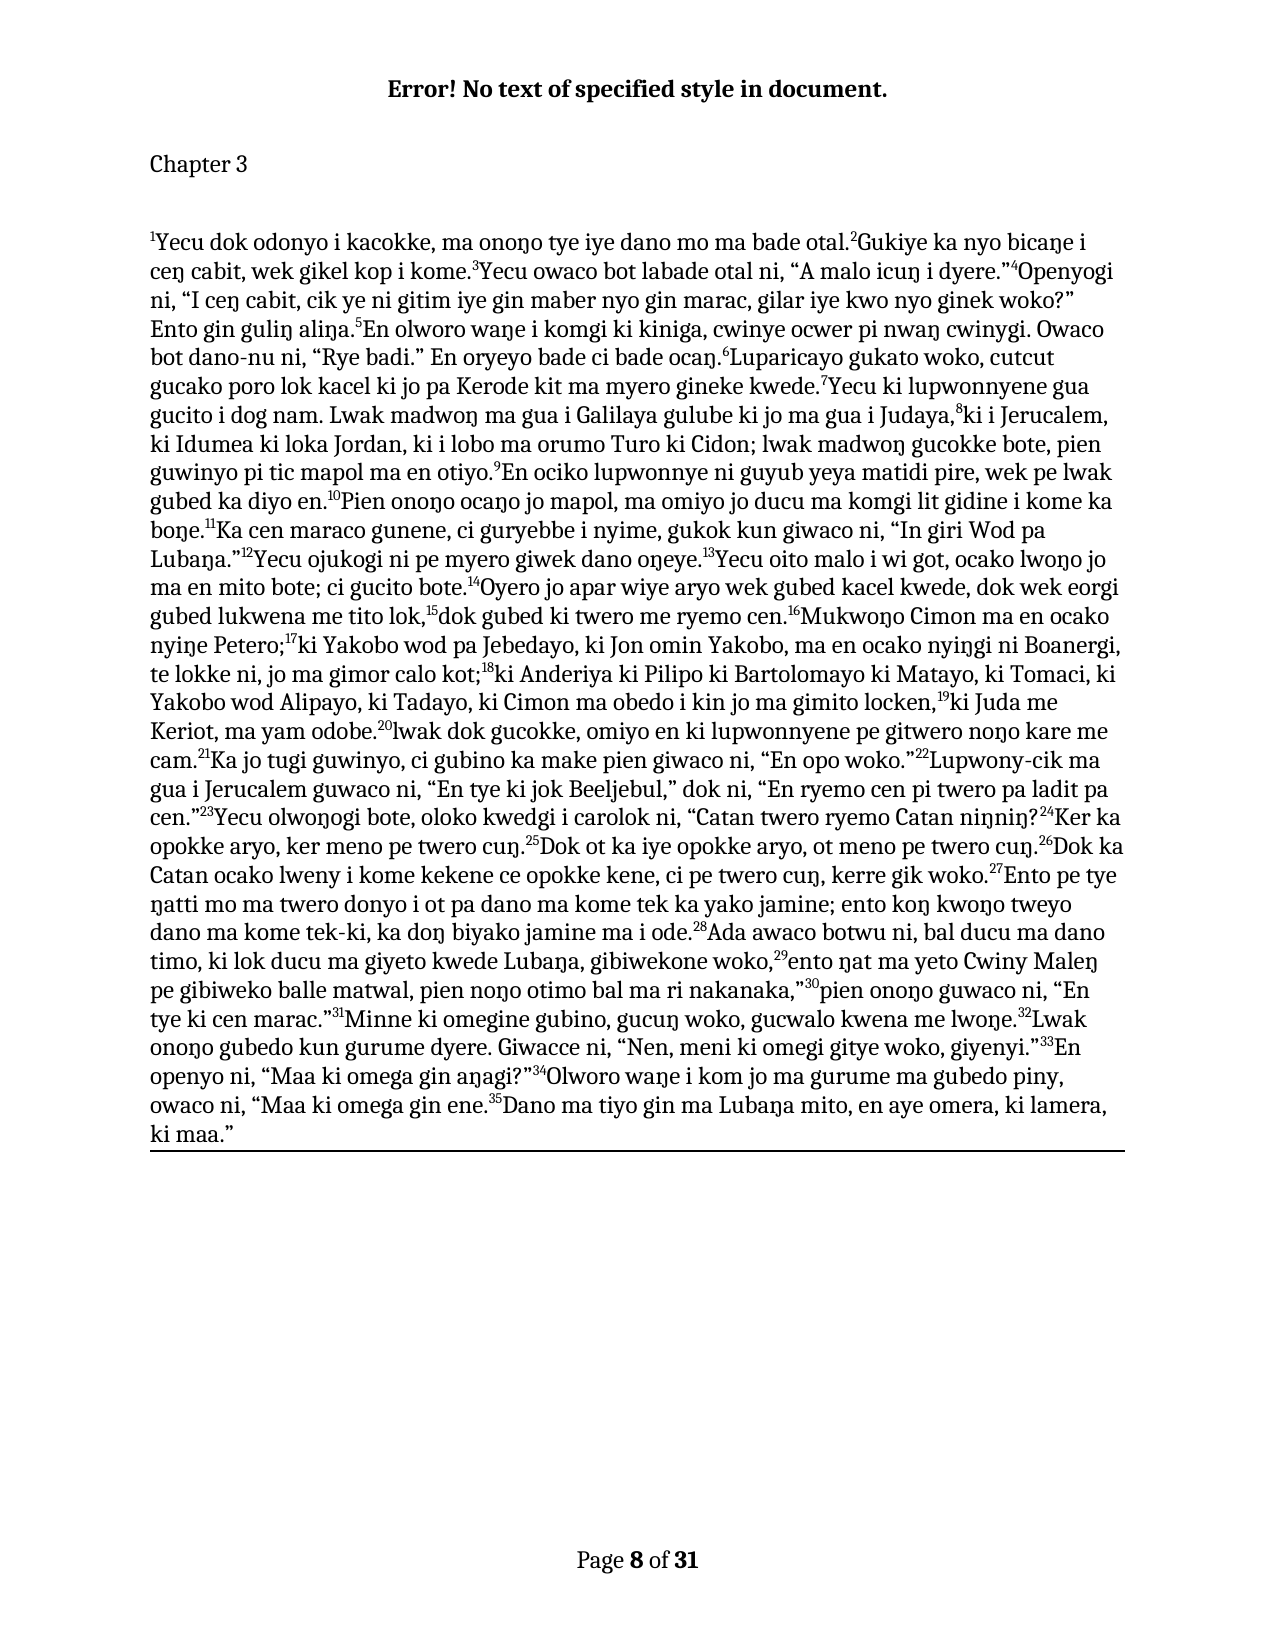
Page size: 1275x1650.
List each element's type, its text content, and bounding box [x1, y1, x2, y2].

text 1Yecu dok odonyo i kacokke, ma onoŋo tye iye dano mo ma bade otal.2Gukiye ka nyo bicaŋe i ceŋ cabit, wek gikel kop i kome.3Yecu owaco bot labade otal ni, “A malo icuŋ i dyere.”4Openyogi ni, “I ceŋ cabit, cik ye ni gitim iye gin maber nyo gin marac, gilar iye kwo nyo ginek woko?” Ento gin guliŋ aliŋa.5En olworo waŋe i komgi ki kiniga, cwinye ocwer pi nwaŋ cwinygi. Owaco bot dano-nu ni, “Rye badi.” En oryeyo bade ci bade ocaŋ.6Luparicayo gukato woko, cutcut gucako poro lok kacel ki jo pa Kerode kit ma myero gineke kwede.7Yecu ki lupwonnyene gua gucito i dog nam. Lwak madwoŋ ma gua i Galilaya gulube ki jo ma gua i Judaya,8ki i Jerucalem, ki Idumea ki loka Jordan, ki i lobo ma orumo Turo ki Cidon; lwak madwoŋ gucokke bote, pien guwinyo pi tic mapol ma en otiyo.9En ociko lupwonnye ni guyub yeya matidi pire, wek pe lwak gubed ka diyo en.10Pien onoŋo ocaŋo jo mapol, ma omiyo jo ducu ma komgi lit gidine i kome ka boŋe.11Ka cen maraco gunene, ci guryebbe i nyime, gukok kun giwaco ni, “In giri Wod pa Lubaŋa.”12Yecu ojukogi ni pe myero giwek dano oŋeye.13Yecu oito malo i wi got, ocako lwoŋo jo ma en mito bote; ci gucito bote.14Oyero jo apar wiye aryo wek gubed kacel kwede, dok wek eorgi gubed lukwena me tito lok,15dok gubed ki twero me ryemo cen.16Mukwoŋo Cimon ma en ocako nyiŋe Petero;17ki Yakobo wod pa Jebedayo, ki Jon omin Yakobo, ma en ocako nyiŋgi ni Boanergi, te lokke ni, jo ma gimor calo kot;18ki Anderiya ki Pilipo ki Bartolomayo ki Matayo, ki Tomaci, ki Yakobo wod Alipayo, ki Tadayo, ki Cimon ma obedo i kin jo ma gimito locken,19ki Juda me Keriot, ma yam odobe.20lwak dok gucokke, omiyo en ki lupwonnyene pe gitwero noŋo kare me cam.21Ka jo tugi guwinyo, ci gubino ka make pien giwaco ni, “En opo woko.”22Lupwony-cik ma gua i Jerucalem guwaco ni, “En tye ki jok Beeljebul,” dok ni, “En ryemo cen pi twero pa ladit pa cen.”23Yecu olwoŋogi bote, oloko kwedgi i carolok ni, “Catan twero ryemo Catan niŋniŋ?24Ker ka opokke aryo, ker meno pe twero cuŋ.25Dok ot ka iye opokke aryo, ot meno pe twero cuŋ.26Dok ka Catan ocako lweny i kome kekene ce opokke kene, ci pe twero cuŋ, kerre gik woko.27Ento pe tye ŋatti mo ma twero donyo i ot pa dano ma kome tek ka yako jamine; ento koŋ kwoŋo tweyo dano ma kome tek-ki, ka doŋ biyako jamine ma i ode.28Ada awaco botwu ni, bal ducu ma dano timo, ki lok ducu ma giyeto kwede Lubaŋa, gibiwekone woko,29ento ŋat ma yeto Cwiny Maleŋ pe gibiweko balle matwal, pien noŋo otimo bal ma ri nakanaka,”30pien onoŋo guwaco ni, “En tye ki cen marac.”31Minne ki omegine gubino, gucuŋ woko, gucwalo kwena me lwoŋe.32Lwak onoŋo gubedo kun gurume dyere. Giwacce ni, “Nen, meni ki omegi gitye woko, giyenyi.”33En openyo ni, “Maa ki omega gin aŋagi?”34Olworo waŋe i kom jo ma gurume ma gubedo piny, owaco ni, “Maa ki omega gin ene.35Dano ma tiyo gin ma Lubaŋa mito, en aye omera, ki lamera, ki maa.” [150, 228, 1125, 1150]
text Chapter 3 [150, 150, 1125, 207]
